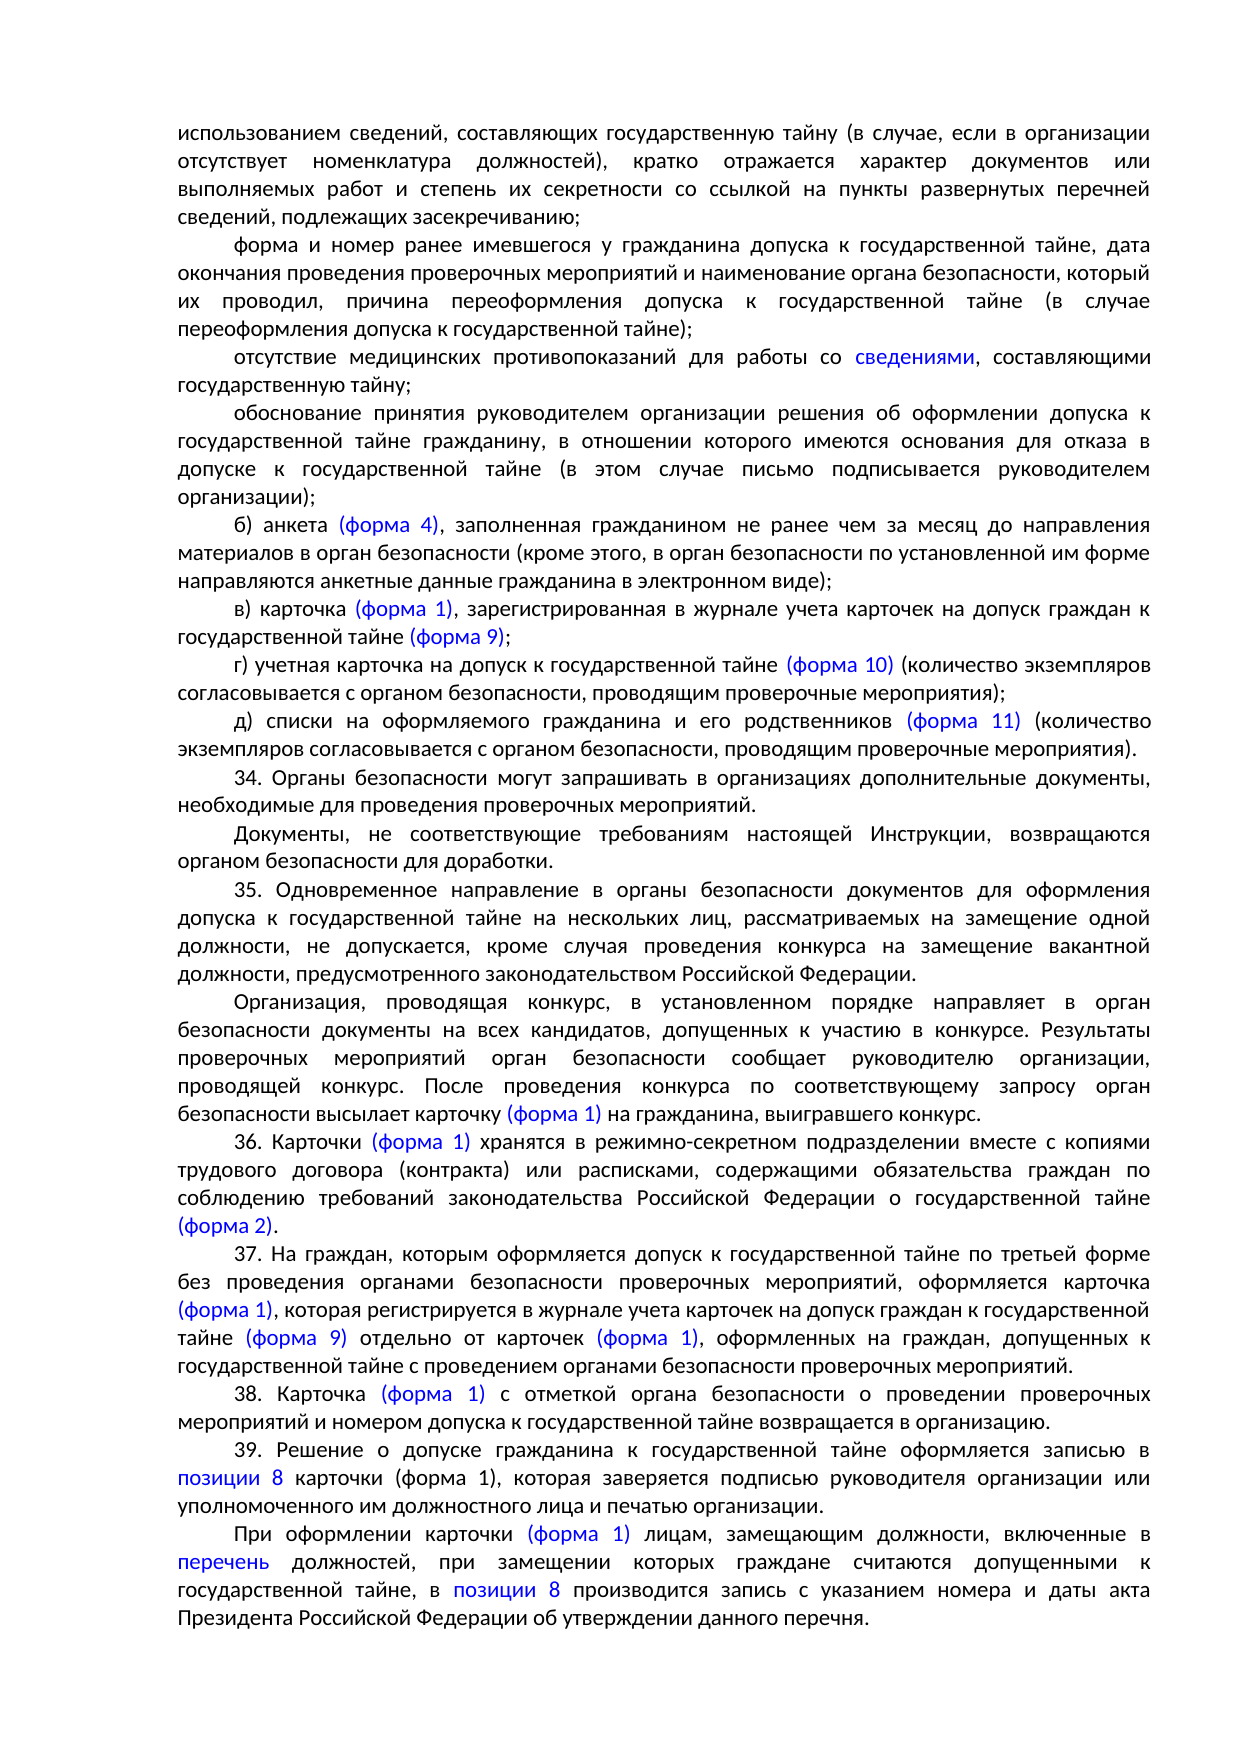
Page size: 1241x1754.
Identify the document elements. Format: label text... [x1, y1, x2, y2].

text 36. Карточки (форма 1) хранятся в режимно-секретном подразделении вместе с копиями трудового договора (контракта) или расписками, содержащими обязательства граждан по соблюдению требований законодательства Российской Федерации о государственной тайне (форма 2). [177, 1127, 1152, 1239]
text обоснование принятия руководителем организации решения об оформлении допуска к государственной тайне гражданину, в отношении которого имеются основания для отказа в допуске к государственной тайне (в этом случае письмо подписывается руководителем организации); [177, 398, 1152, 510]
text При оформлении карточки (форма 1) лицам, замещающим должности, включенные в перечень должностей, при замещении которых граждане считаются допущенными к государственной тайне, в позиции 8 производится запись с указанием номера и даты акта Президента Российской Федерации об утверждении данного перечня. [177, 1519, 1152, 1631]
text Организация, проводящая конкурс, в установленном порядке направляет в орган безопасности документы на всех кандидатов, допущенных к участию в конкурсе. Результаты проверочных мероприятий орган безопасности сообщает руководителю организации, проводящей конкурс. После проведения конкурса по соответствующему запросу орган безопасности высылает карточку (форма 1) на гражданина, выигравшего конкурс. [177, 987, 1152, 1127]
text 38. Карточка (форма 1) с отметкой органа безопасности о проведении проверочных мероприятий и номером допуска к государственной тайне возвращается в организацию. [177, 1379, 1152, 1435]
text д) списки на оформляемого гражданина и его родственников (форма 11) (количество экземпляров согласовывается с органом безопасности, проводящим проверочные мероприятия). [177, 707, 1152, 763]
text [177, 118, 1152, 230]
text 35. Одновременное направление в органы безопасности документов для оформления допуска к государственной тайне на нескольких лиц, рассматриваемых на замещение одной должности, не допускается, кроме случая проведения конкурса на замещение вакантной должности, предусмотренного законодательством Российской Федерации. [177, 875, 1152, 987]
text в) карточка (форма 1), зарегистрированная в журнале учета карточек на допуск граждан к государственной тайне (форма 9); [177, 594, 1152, 651]
text 34. Органы безопасности могут запрашивать в организациях дополнительные документы, необходимые для проведения проверочных мероприятий. [177, 763, 1152, 819]
text г) учетная карточка на допуск к государственной тайне (форма 10) (количество экземпляров согласовывается с органом безопасности, проводящим проверочные мероприятия); [177, 651, 1152, 707]
text Документы, не соответствующие требованиям настоящей Инструкции, возвращаются органом безопасности для доработки. [177, 819, 1152, 875]
text б) анкета (форма 4), заполненная гражданином не ранее чем за месяц до направления материалов в орган безопасности (кроме этого, в орган безопасности по установленной им форме направляются анкетные данные гражданина в электронном виде); [177, 510, 1152, 594]
text отсутствие медицинских противопоказаний для работы со сведениями, составляющими государственную тайну; [177, 342, 1152, 398]
text 39. Решение о допуске гражданина к государственной тайне оформляется записью в позиции 8 карточки (форма 1), которая заверяется подписью руководителя организации или уполномоченного им должностного лица и печатью организации. [177, 1435, 1152, 1519]
text форма и номер ранее имевшегося у гражданина допуска к государственной тайне, дата окончания проведения проверочных мероприятий и наименование органа безопасности, который их проводил, причина переоформления допуска к государственной тайне (в случае переоформления допуска к государственной тайне); [177, 230, 1152, 342]
text 37. На граждан, которым оформляется допуск к государственной тайне по третьей форме без проведения органами безопасности проверочных мероприятий, оформляется карточка (форма 1), которая регистрируется в журнале учета карточек на допуск граждан к государственной тайне (форма 9) отдельно от карточек (форма 1), оформленных на граждан, допущенных к государственной тайне с проведением органами безопасности проверочных мероприятий. [177, 1239, 1152, 1379]
